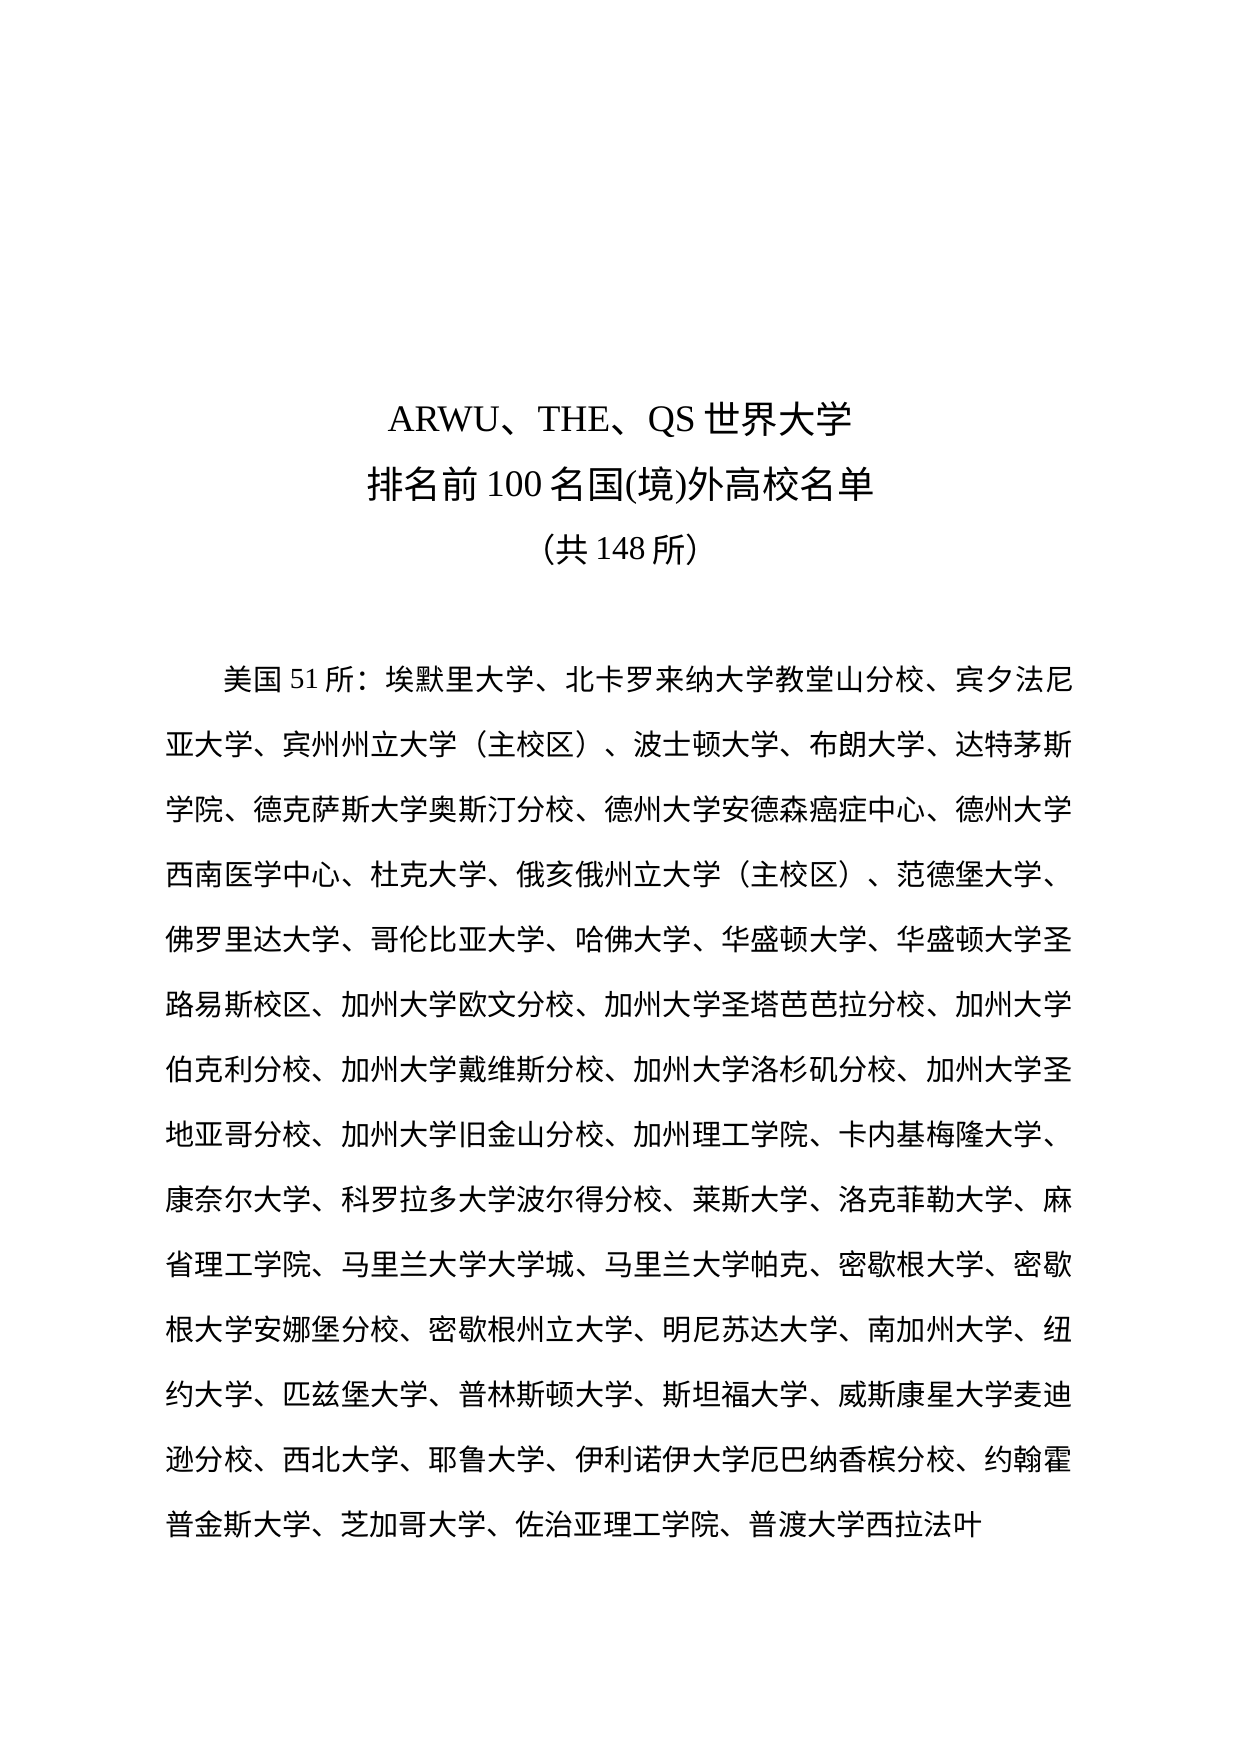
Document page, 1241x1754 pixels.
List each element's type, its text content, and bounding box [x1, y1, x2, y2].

text 排名前100名国(境)外高校名单 [165, 450, 1075, 515]
text 美国51所：埃默里大学、北卡罗来纳大学教堂山分校、宾夕法尼亚大学、宾州州立大学（主校区）、波士顿大学、布朗大学、达特茅斯学院、德克萨斯大学奥斯汀分校、德州大学安德森癌症中心、德州大学西南医学中心、杜克大学、俄亥俄州立大学（主校区）、范德堡大学、佛罗里达大学、哥伦比亚大学、哈佛大学、华盛顿大学、华盛顿大学圣路易斯校区、加州大学欧文分校、加州大学圣塔芭芭拉分校、加州大学伯克利分校、加州大学戴维斯分校、加州大学洛杉矶分校、加州大学圣地亚哥分校、加州大学旧金山分校、加州理工学院、卡内基梅隆大学、康奈尔大学、科罗拉多大学波尔得分校、莱斯大学、洛克菲勒大学、麻省理工学院、马里兰大学大学城、马里兰大学帕克、密歇根大学、密歇根大学安娜堡分校、密歇根州立大学、明尼苏达大学、南加州大学、纽约大学、匹兹堡大学、普林斯顿大学、斯坦福大学、威斯康星大学麦迪逊分校、西北大学、耶鲁大学、伊利诺伊大学厄巴纳香槟分校、约翰霍普金斯大学、芝加哥大学、佐治亚理工学院、普渡大学西拉法叶 [165, 645, 1075, 1555]
text ARWU、THE、QS世界大学 [165, 385, 1075, 450]
text （共148所） [165, 515, 1075, 580]
